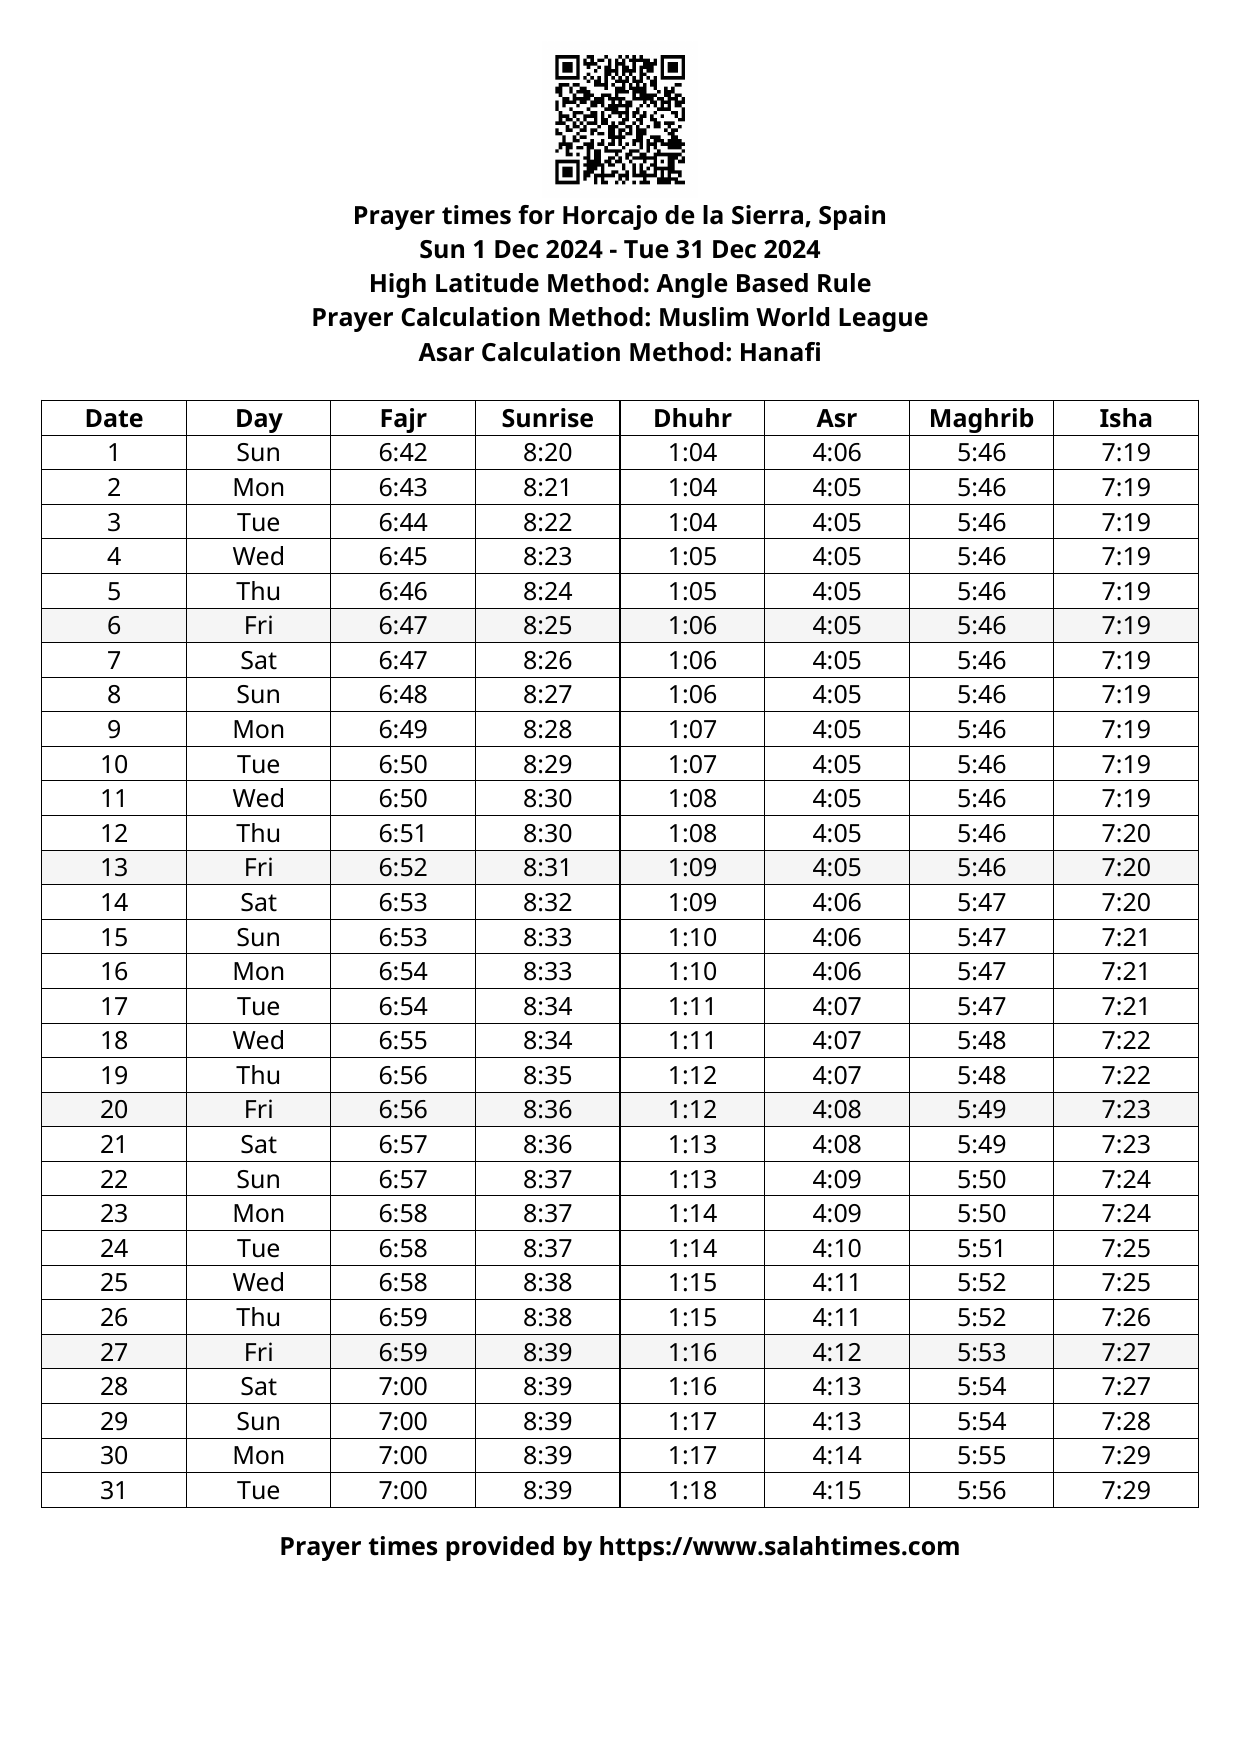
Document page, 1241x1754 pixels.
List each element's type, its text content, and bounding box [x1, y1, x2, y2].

table_cell Tue [187, 1231, 330, 1264]
table_cell 5:47 [910, 954, 1053, 988]
table_cell 1:11 [621, 1024, 764, 1057]
table_cell 4:13 [765, 1404, 909, 1437]
table_cell 7:26 [1054, 1300, 1198, 1334]
table_header Fajr [331, 401, 475, 434]
table_cell 4:10 [765, 1231, 909, 1264]
table_cell Sun [187, 920, 330, 953]
table_cell 7:20 [1054, 885, 1198, 919]
table_cell 8:26 [476, 643, 619, 677]
table_cell 7:25 [1054, 1231, 1198, 1264]
table_cell 1:04 [621, 470, 764, 504]
table_cell 1:09 [621, 885, 764, 919]
table_cell 8:39 [476, 1473, 619, 1507]
table_cell 5:49 [910, 1127, 1053, 1161]
table_cell 8:28 [476, 712, 619, 746]
table_cell Sat [187, 643, 330, 677]
table_cell Tue [187, 1473, 330, 1507]
table_cell Mon [187, 1196, 330, 1230]
table_cell Wed [187, 539, 330, 573]
table_cell 5:53 [910, 1335, 1053, 1368]
table_cell 5:47 [910, 989, 1053, 1022]
table_cell 6:47 [331, 609, 475, 642]
table_cell 6:58 [331, 1266, 475, 1299]
table_cell 1:12 [621, 1093, 764, 1126]
table_cell 6:57 [331, 1127, 475, 1161]
table_cell 4:11 [765, 1266, 909, 1299]
table_cell 5:56 [910, 1473, 1053, 1507]
table_cell 6:59 [331, 1335, 475, 1368]
table_cell 7:27 [1054, 1369, 1198, 1403]
table_cell 6:58 [331, 1231, 475, 1264]
table_cell 23 [42, 1196, 186, 1230]
table_cell 8 [42, 678, 186, 711]
table_cell 6:49 [331, 712, 475, 746]
table_cell 7 [42, 643, 186, 677]
table_cell 1 [42, 436, 186, 469]
table_cell 9 [42, 712, 186, 746]
table_cell Mon [187, 954, 330, 988]
table_cell 1:04 [621, 505, 764, 538]
table_cell 8:25 [476, 609, 619, 642]
table_cell 27 [42, 1335, 186, 1368]
table_cell 22 [42, 1162, 186, 1195]
table_cell 5:50 [910, 1196, 1053, 1230]
table_cell 17 [42, 989, 186, 1022]
table_cell 6:57 [331, 1162, 475, 1195]
table_cell 8:30 [476, 816, 619, 849]
table_cell 5:55 [910, 1439, 1053, 1472]
table_cell Sun [187, 678, 330, 711]
text Prayer times for Horcajo de la Sierra, Spain [42, 198, 1198, 232]
table_cell 1:15 [621, 1266, 764, 1299]
table_cell 4:05 [765, 470, 909, 504]
table_cell 4:07 [765, 1024, 909, 1057]
table_cell 7:25 [1054, 1266, 1198, 1299]
table_header Sunrise [476, 401, 619, 434]
table_cell 8:39 [476, 1404, 619, 1437]
table_cell 8:20 [476, 436, 619, 469]
table_cell 28 [42, 1369, 186, 1403]
table_cell 8:22 [476, 505, 619, 538]
table_cell Mon [187, 470, 330, 504]
table_cell 7:27 [1054, 1335, 1198, 1368]
table_cell Tue [187, 505, 330, 538]
table_cell Sun [187, 1404, 330, 1437]
table_cell 5:54 [910, 1404, 1053, 1437]
table_cell Fri [187, 1093, 330, 1126]
table_cell 4:06 [765, 436, 909, 469]
table_cell 6:50 [331, 781, 475, 815]
table_cell 7:19 [1054, 609, 1198, 642]
table_cell 8:33 [476, 920, 619, 953]
table_cell 8:32 [476, 885, 619, 919]
table_cell 6:47 [331, 643, 475, 677]
table_cell Thu [187, 574, 330, 607]
table_cell 7:19 [1054, 781, 1198, 815]
table_header Maghrib [910, 401, 1053, 434]
table_cell 7:21 [1054, 954, 1198, 988]
table_cell 5:48 [910, 1058, 1053, 1092]
table_cell 8:33 [476, 954, 619, 988]
table_cell 1:10 [621, 920, 764, 953]
table_cell 16 [42, 954, 186, 988]
table_cell 5:52 [910, 1300, 1053, 1334]
table_cell 1:04 [621, 436, 764, 469]
table_cell 4:05 [765, 539, 909, 573]
text Prayer Calculation Method: Muslim World League [42, 300, 1198, 334]
table_cell 3 [42, 505, 186, 538]
table_cell 5:48 [910, 1024, 1053, 1057]
table_cell 4:07 [765, 1058, 909, 1092]
table_cell 6:53 [331, 885, 475, 919]
text Sun 1 Dec 2024 - Tue 31 Dec 2024 [42, 232, 1198, 266]
table_cell 1:17 [621, 1439, 764, 1472]
table_cell 30 [42, 1439, 186, 1472]
table_cell 6:58 [331, 1196, 475, 1230]
table_cell 1:13 [621, 1162, 764, 1195]
table_cell 4:06 [765, 885, 909, 919]
table_cell 5:47 [910, 920, 1053, 953]
table_cell 6:50 [331, 747, 475, 780]
table_cell 4:11 [765, 1300, 909, 1334]
text Asar Calculation Method: Hanafi [42, 334, 1198, 368]
table_cell 8:24 [476, 574, 619, 607]
table_cell 6:59 [331, 1300, 475, 1334]
table_cell 5:46 [910, 470, 1053, 504]
table_cell 7:28 [1054, 1404, 1198, 1437]
table_cell 8:29 [476, 747, 619, 780]
table_cell 4:05 [765, 505, 909, 538]
table_cell 7:19 [1054, 470, 1198, 504]
table_cell 7:29 [1054, 1473, 1198, 1507]
table_cell 1:06 [621, 643, 764, 677]
table_cell 1:14 [621, 1231, 764, 1264]
table_cell 7:24 [1054, 1196, 1198, 1230]
table_cell 8:39 [476, 1369, 619, 1403]
table_cell 5:46 [910, 609, 1053, 642]
table_cell 5:46 [910, 712, 1053, 746]
table_cell 4:07 [765, 989, 909, 1022]
table_cell 7:19 [1054, 539, 1198, 573]
table_cell 5:51 [910, 1231, 1053, 1264]
table_cell 7:20 [1054, 851, 1198, 884]
table_cell 6:42 [331, 436, 475, 469]
table_cell 2 [42, 470, 186, 504]
text High Latitude Method: Angle Based Rule [42, 266, 1198, 300]
table_cell Mon [187, 1439, 330, 1472]
table_cell Sat [187, 1369, 330, 1403]
table_cell 5:46 [910, 678, 1053, 711]
table_cell 5 [42, 574, 186, 607]
table_cell 7:00 [331, 1369, 475, 1403]
table_cell 7:22 [1054, 1058, 1198, 1092]
table_cell 12 [42, 816, 186, 849]
table_cell Fri [187, 609, 330, 642]
table_cell 18 [42, 1024, 186, 1057]
table_cell 21 [42, 1127, 186, 1161]
table_cell 6:54 [331, 954, 475, 988]
table_cell 20 [42, 1093, 186, 1126]
table_cell 1:18 [621, 1473, 764, 1507]
table_cell 4:14 [765, 1439, 909, 1472]
table_cell 5:46 [910, 747, 1053, 780]
table_cell 7:19 [1054, 712, 1198, 746]
table_cell Sat [187, 1127, 330, 1161]
table_cell 8:21 [476, 470, 619, 504]
table_cell 1:10 [621, 954, 764, 988]
table_cell 19 [42, 1058, 186, 1092]
table_cell 4:12 [765, 1335, 909, 1368]
table_cell 5:46 [910, 781, 1053, 815]
table_cell 8:31 [476, 851, 619, 884]
table_cell 4:09 [765, 1162, 909, 1195]
table_cell 4:06 [765, 920, 909, 953]
table_cell 7:29 [1054, 1439, 1198, 1472]
table_cell Sat [187, 885, 330, 919]
table_cell 4:09 [765, 1196, 909, 1230]
table_cell 5:47 [910, 885, 1053, 919]
table_cell 6:53 [331, 920, 475, 953]
text Prayer times provided by https://www.salahtimes.com [42, 1528, 1198, 1563]
table_cell 5:46 [910, 505, 1053, 538]
table_cell 8:39 [476, 1335, 619, 1368]
table_cell 1:07 [621, 712, 764, 746]
table_cell 7:19 [1054, 574, 1198, 607]
table_cell 14 [42, 885, 186, 919]
table_header Asr [765, 401, 909, 434]
table_cell 6:48 [331, 678, 475, 711]
table_cell 5:49 [910, 1093, 1053, 1126]
table_cell 8:30 [476, 781, 619, 815]
table_cell 8:36 [476, 1127, 619, 1161]
table_cell 8:34 [476, 1024, 619, 1057]
table_cell 7:00 [331, 1404, 475, 1437]
table_cell 1:09 [621, 851, 764, 884]
table_cell 7:22 [1054, 1024, 1198, 1057]
table_cell 1:05 [621, 539, 764, 573]
table_cell 4:08 [765, 1127, 909, 1161]
table_cell 7:21 [1054, 920, 1198, 953]
table_cell 8:23 [476, 539, 619, 573]
table_header Dhuhr [621, 401, 764, 434]
table_cell Thu [187, 1058, 330, 1092]
table_cell 7:23 [1054, 1093, 1198, 1126]
table_cell 8:36 [476, 1093, 619, 1126]
table_cell 7:21 [1054, 989, 1198, 1022]
table_cell 4:05 [765, 816, 909, 849]
table_cell 7:19 [1054, 678, 1198, 711]
table_cell 1:16 [621, 1369, 764, 1403]
table_cell 4:05 [765, 747, 909, 780]
table_cell 1:08 [621, 816, 764, 849]
table_header Date [42, 401, 186, 434]
table_cell 8:37 [476, 1162, 619, 1195]
table_cell 5:50 [910, 1162, 1053, 1195]
table_cell 5:46 [910, 574, 1053, 607]
picture [542, 41, 699, 198]
table_cell 5:54 [910, 1369, 1053, 1403]
table_cell 6:52 [331, 851, 475, 884]
table_cell 4:05 [765, 678, 909, 711]
table_cell Fri [187, 851, 330, 884]
table_cell 5:46 [910, 436, 1053, 469]
table_cell 7:20 [1054, 816, 1198, 849]
table_cell 4:05 [765, 712, 909, 746]
table_cell 4:05 [765, 781, 909, 815]
table_cell 1:06 [621, 678, 764, 711]
table_cell 7:24 [1054, 1162, 1198, 1195]
table_cell Mon [187, 712, 330, 746]
table_cell 4:05 [765, 609, 909, 642]
table_header Isha [1054, 401, 1198, 434]
table_cell 7:00 [331, 1473, 475, 1507]
table_cell 8:39 [476, 1439, 619, 1472]
table_cell 4:08 [765, 1093, 909, 1126]
table_cell 8:35 [476, 1058, 619, 1092]
table_cell 1:17 [621, 1404, 764, 1437]
table_cell 6:46 [331, 574, 475, 607]
table_cell Tue [187, 747, 330, 780]
table_cell Thu [187, 1300, 330, 1334]
table_cell 13 [42, 851, 186, 884]
table_cell 6:51 [331, 816, 475, 849]
table_cell 1:07 [621, 747, 764, 780]
table_cell 6:56 [331, 1093, 475, 1126]
table_cell 7:00 [331, 1439, 475, 1472]
table_cell 4:13 [765, 1369, 909, 1403]
table_cell 7:19 [1054, 643, 1198, 677]
table_cell 5:46 [910, 851, 1053, 884]
table_cell 8:27 [476, 678, 619, 711]
table_cell 8:38 [476, 1266, 619, 1299]
table_cell 1:08 [621, 781, 764, 815]
table_cell 11 [42, 781, 186, 815]
table_cell 1:16 [621, 1335, 764, 1368]
table_cell 4 [42, 539, 186, 573]
table_cell Tue [187, 989, 330, 1022]
table_cell 4:05 [765, 851, 909, 884]
table_cell 6:45 [331, 539, 475, 573]
table_cell Thu [187, 816, 330, 849]
table_cell 15 [42, 920, 186, 953]
table_cell 29 [42, 1404, 186, 1437]
table_cell 4:06 [765, 954, 909, 988]
table_cell 4:05 [765, 574, 909, 607]
table_cell 5:46 [910, 643, 1053, 677]
table_cell 31 [42, 1473, 186, 1507]
table_cell 6 [42, 609, 186, 642]
table_cell Wed [187, 1266, 330, 1299]
table_cell 5:46 [910, 539, 1053, 573]
table_cell 8:38 [476, 1300, 619, 1334]
table_cell Wed [187, 781, 330, 815]
table_cell 5:52 [910, 1266, 1053, 1299]
table_cell 1:13 [621, 1127, 764, 1161]
table_cell Sun [187, 1162, 330, 1195]
table_cell 8:37 [476, 1196, 619, 1230]
table_cell 26 [42, 1300, 186, 1334]
table_cell 1:06 [621, 609, 764, 642]
table_cell 6:54 [331, 989, 475, 1022]
table_cell 24 [42, 1231, 186, 1264]
table_cell 7:19 [1054, 747, 1198, 780]
table_cell 10 [42, 747, 186, 780]
table_cell 1:11 [621, 989, 764, 1022]
table_cell Sun [187, 436, 330, 469]
table_cell 7:19 [1054, 505, 1198, 538]
table_cell 7:19 [1054, 436, 1198, 469]
table_cell 25 [42, 1266, 186, 1299]
table_cell 1:05 [621, 574, 764, 607]
table_cell 8:34 [476, 989, 619, 1022]
table_cell 6:43 [331, 470, 475, 504]
table_cell 6:44 [331, 505, 475, 538]
table_cell 5:46 [910, 816, 1053, 849]
table_cell 1:12 [621, 1058, 764, 1092]
table_cell 1:14 [621, 1196, 764, 1230]
table_cell 8:37 [476, 1231, 619, 1264]
table_header Day [187, 401, 330, 434]
table_cell 4:15 [765, 1473, 909, 1507]
table_cell Fri [187, 1335, 330, 1368]
table_cell 4:05 [765, 643, 909, 677]
table_cell 1:15 [621, 1300, 764, 1334]
table_cell 6:55 [331, 1024, 475, 1057]
table_cell 7:23 [1054, 1127, 1198, 1161]
table_cell 6:56 [331, 1058, 475, 1092]
table_cell Wed [187, 1024, 330, 1057]
